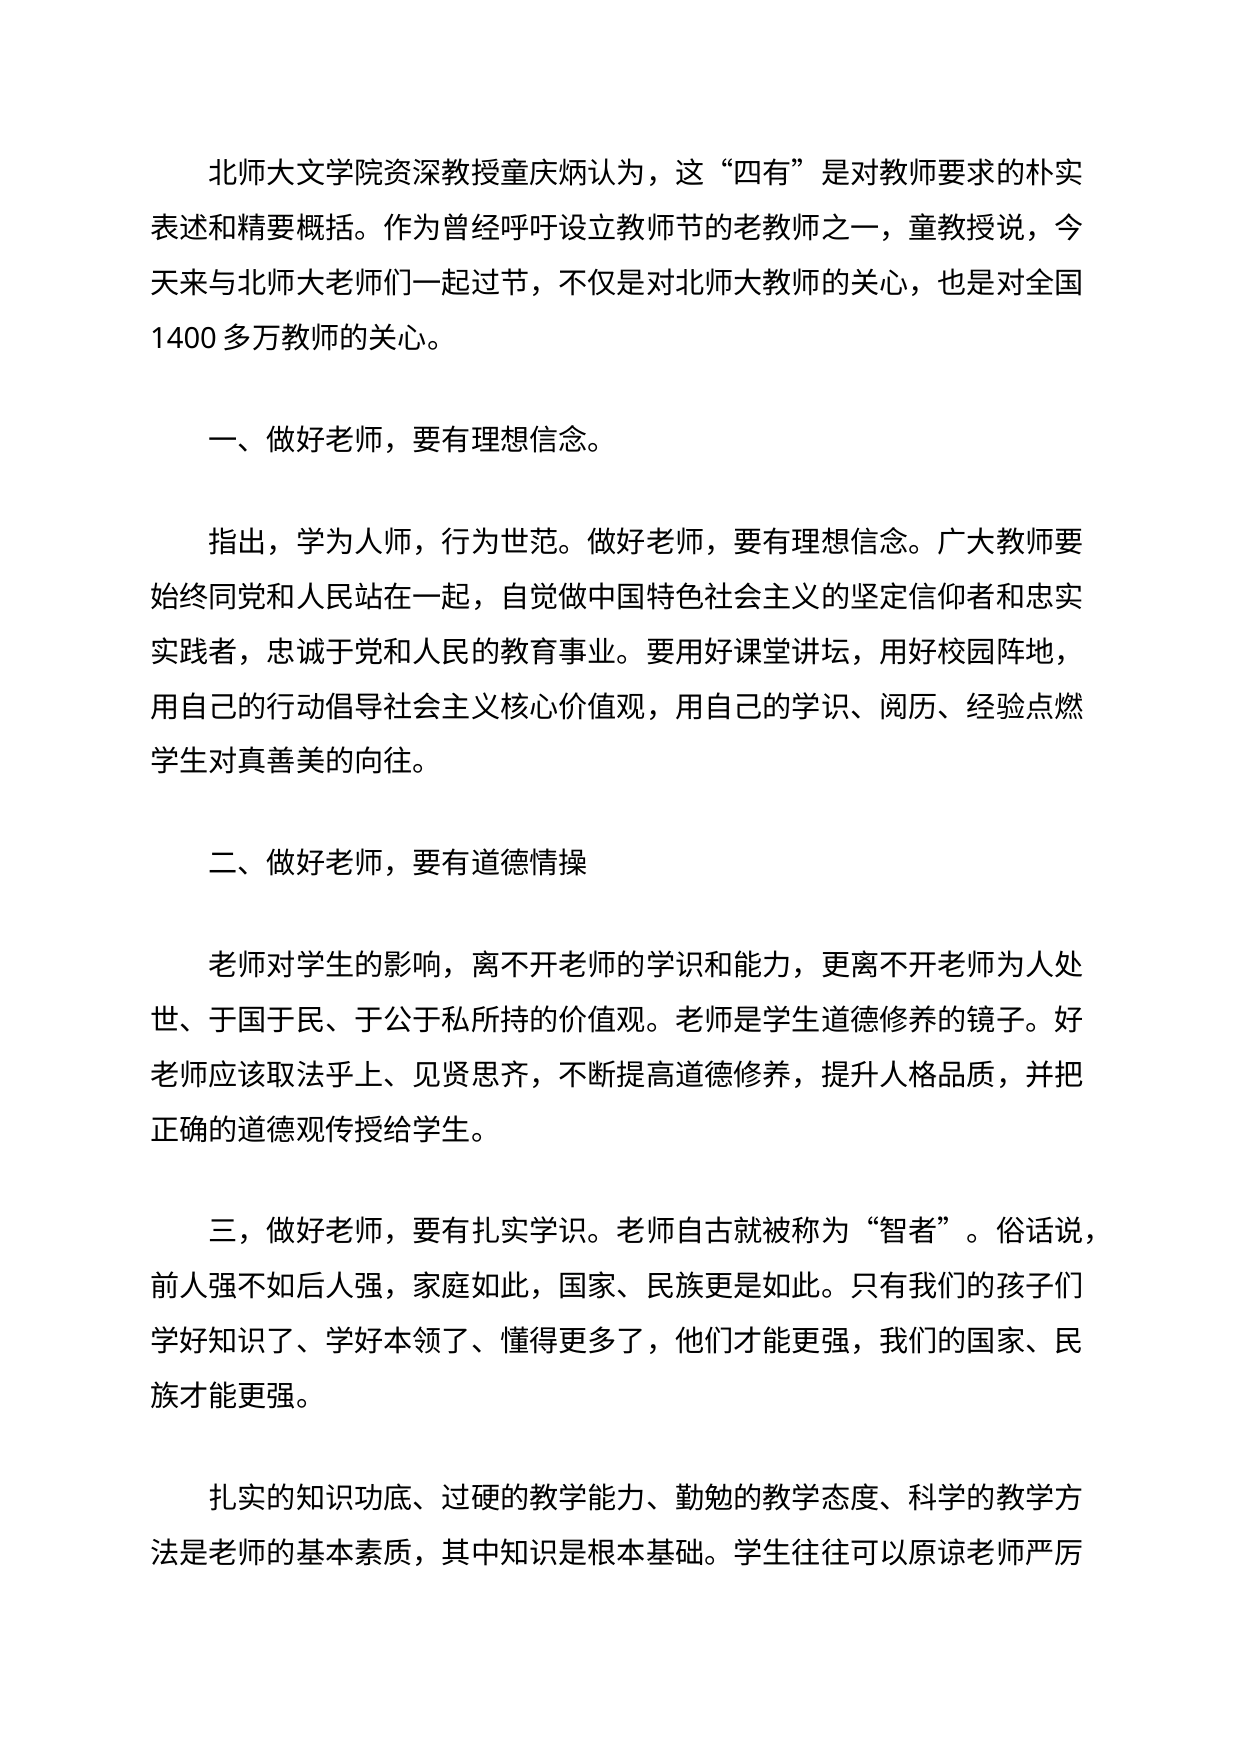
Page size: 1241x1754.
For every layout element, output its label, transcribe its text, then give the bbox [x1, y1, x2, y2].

text 二、做好老师，要有道德情操 [150, 840, 1090, 882]
text 一、做好老师，要有理想信念。 [150, 417, 1090, 459]
text 三，做好老师，要有扎实学识。老师自古就被称为“智者”。俗话说，前人强不如后人强，家庭如此，国家、民族更是如此。只有我们的孩子们学好知识了、学好本领了、懂得更多了，他们才能更强，我们的国家、民族才能更强。 [150, 1208, 1090, 1415]
text 指出，学为人师，行为世范。做好老师，要有理想信念。广大教师要始终同党和人民站在一起，自觉做中国特色社会主义的坚定信仰者和忠实实践者，忠诚于党和人民的教育事业。要用好课堂讲坛，用好校园阵地，用自己的行动倡导社会主义核心价值观，用自己的学识、阅历、经验点燃学生对真善美的向往。 [150, 518, 1090, 780]
text 北师大文学院资深教授童庆炳认为，这“四有”是对教师要求的朴实表述和精要概括。作为曾经呼吁设立教师节的老教师之一，童教授说，今天来与北师大老师们一起过节，不仅是对北师大教师的关心，也是对全国1400多万教师的关心。 [150, 150, 1090, 357]
text 老师对学生的影响，离不开老师的学识和能力，更离不开老师为人处世、于国于民、于公于私所持的价值观。老师是学生道德修养的镜子。好老师应该取法乎上、见贤思齐，不断提高道德修养，提升人格品质，并把正确的道德观传授给学生。 [150, 942, 1090, 1148]
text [150, 1474, 1090, 1572]
